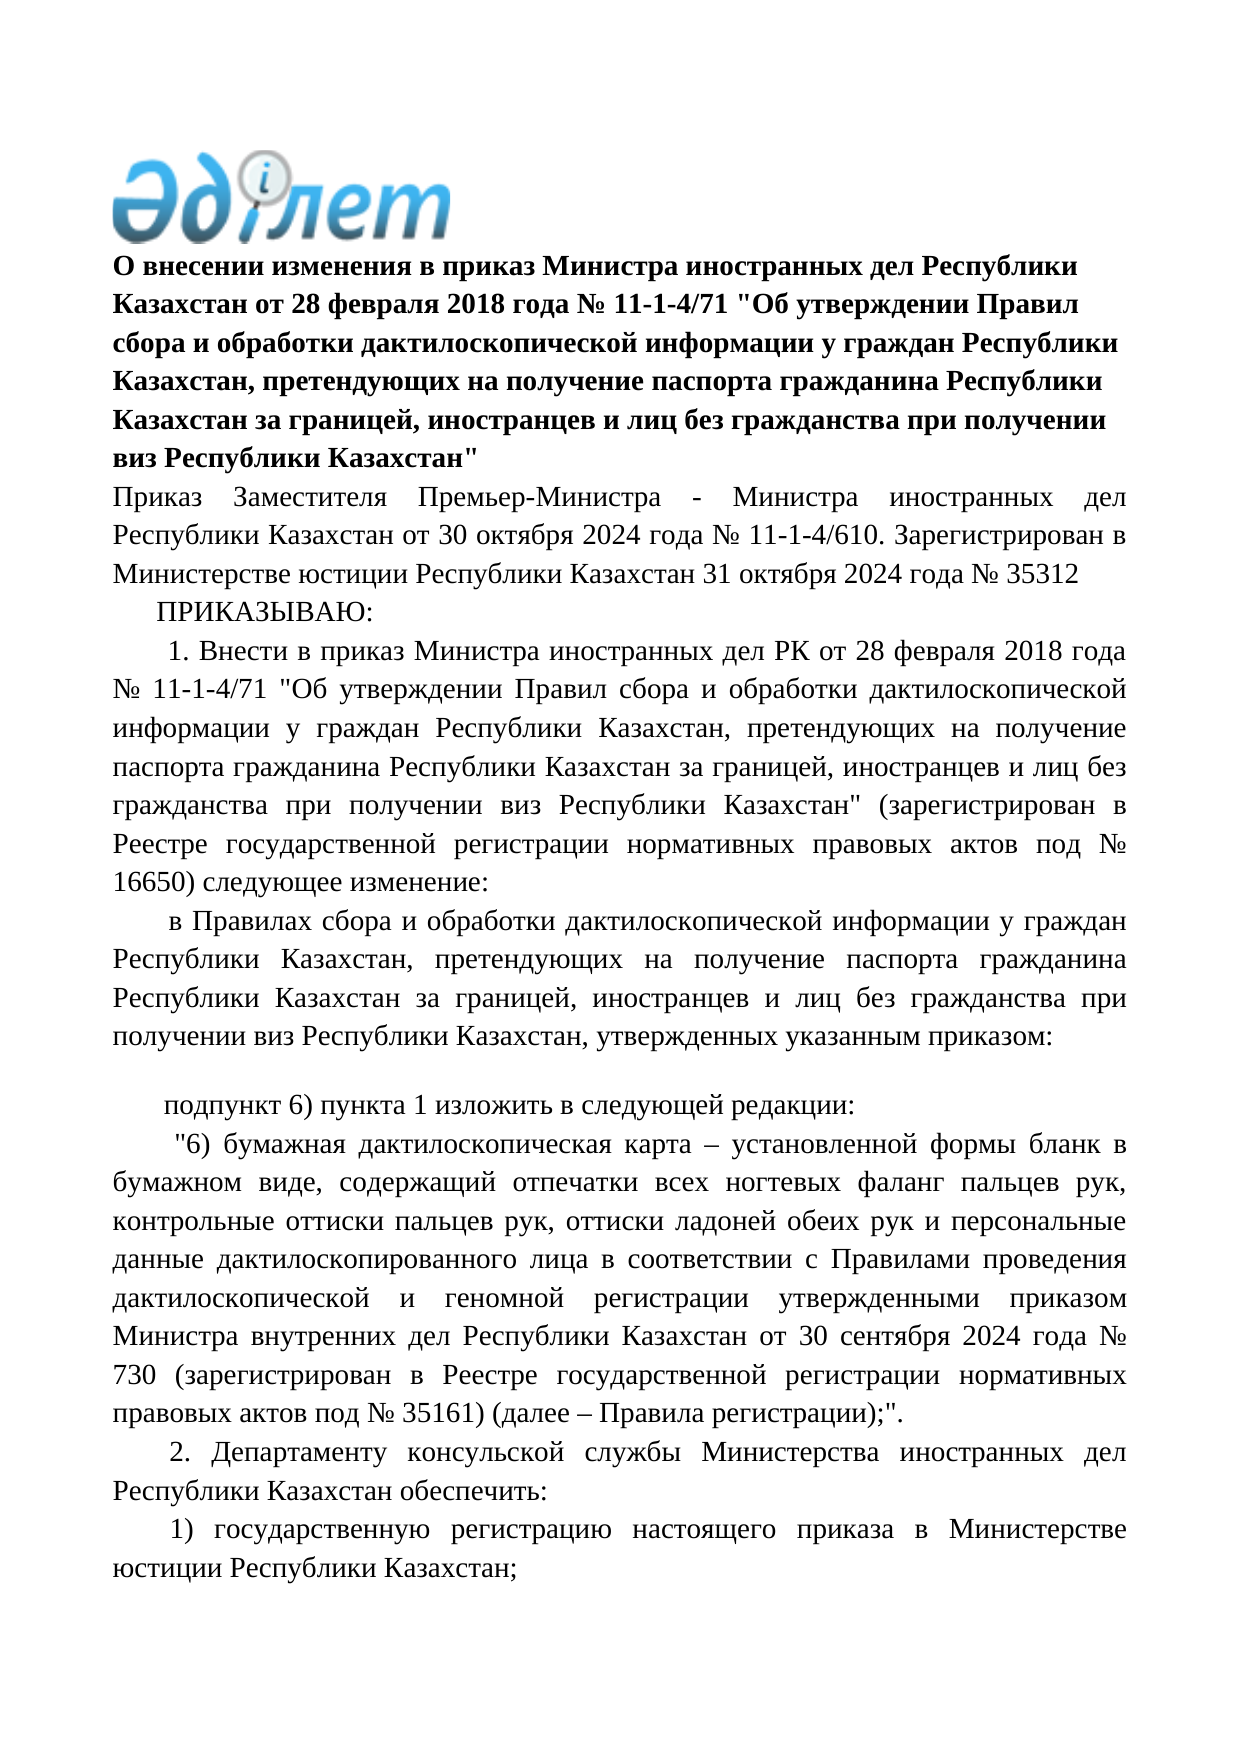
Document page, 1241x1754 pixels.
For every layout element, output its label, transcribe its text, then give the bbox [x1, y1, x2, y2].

text подпункт 6) пункта 1 изложить в следующей редакции: [112, 1087, 1128, 1121]
text в Правилах сбора и обработки дактилоскопической информации у граждан Республики Казахстан, претендующих на получение паспорта гражданина Республики Казахстан за границей, иностранцев и лиц без гражданства при получении виз Республики Казахстан, утвержденных указанным приказом: [112, 903, 1128, 1052]
text О внесении изменения в приказ Министра иностранных дел Республики Казахстан от 28 февраля 2018 года № 11-1-4/71 "Об утверждении Правил сбора и обработки дактилоскопической информации у граждан Республики Казахстан, претендующих на получение паспорта гражданина Республики Казахстан за границей, иностранцев и лиц без гражданства при получении виз Республики Казахстан" [112, 248, 1128, 474]
text 1. Внести в приказ Министра иностранных дел РК от 28 февраля 2018 года № 11-1-4/71 "Об утверждении Правил сбора и обработки дактилоскопической информации у граждан Республики Казахстан, претендующих на получение паспорта гражданина Республики Казахстан за границей, иностранцев и лиц без гражданства при получении виз Республики Казахстан" (зарегистрирован в Реестре государственной регистрации нормативных правовых актов под № 16650) следующее изменение: [112, 633, 1128, 898]
text "6) бумажная дактилоскопическая карта – установленной формы бланк в бумажном виде, содержащий отпечатки всех ногтевых фаланг пальцев рук, контрольные оттиски пальцев рук, оттиски ладоней обеих рук и персональные данные дактилоскопированного лица в соответствии с Правилами проведения дактилоскопической и геномной регистрации утвержденными приказом Министра внутренних дел Республики Казахстан от 30 сентября 2024 года № 730 (зарегистрирован в Реестре государственной регистрации нормативных правовых актов под № 35161) (далее – Правила регистрации);". [112, 1126, 1128, 1429]
text 1) государственную регистрацию настоящего приказа в Министерстве юстиции Республики Казахстан; [112, 1511, 1128, 1583]
text Приказ Заместителя Премьер-Министра - Министра иностранных дел Республики Казахстан от 30 октября 2024 года № 11-1-4/610. Зарегистрирован в Министерстве юстиции Республики Казахстан 31 октября 2024 года № 35312 [112, 479, 1128, 589]
picture [112, 150, 451, 244]
text 2. Департаменту консульской службы Министерства иностранных дел Республики Казахстан обеспечить: [112, 1434, 1128, 1506]
text ПРИКАЗЫВАЮ: [112, 594, 1128, 628]
